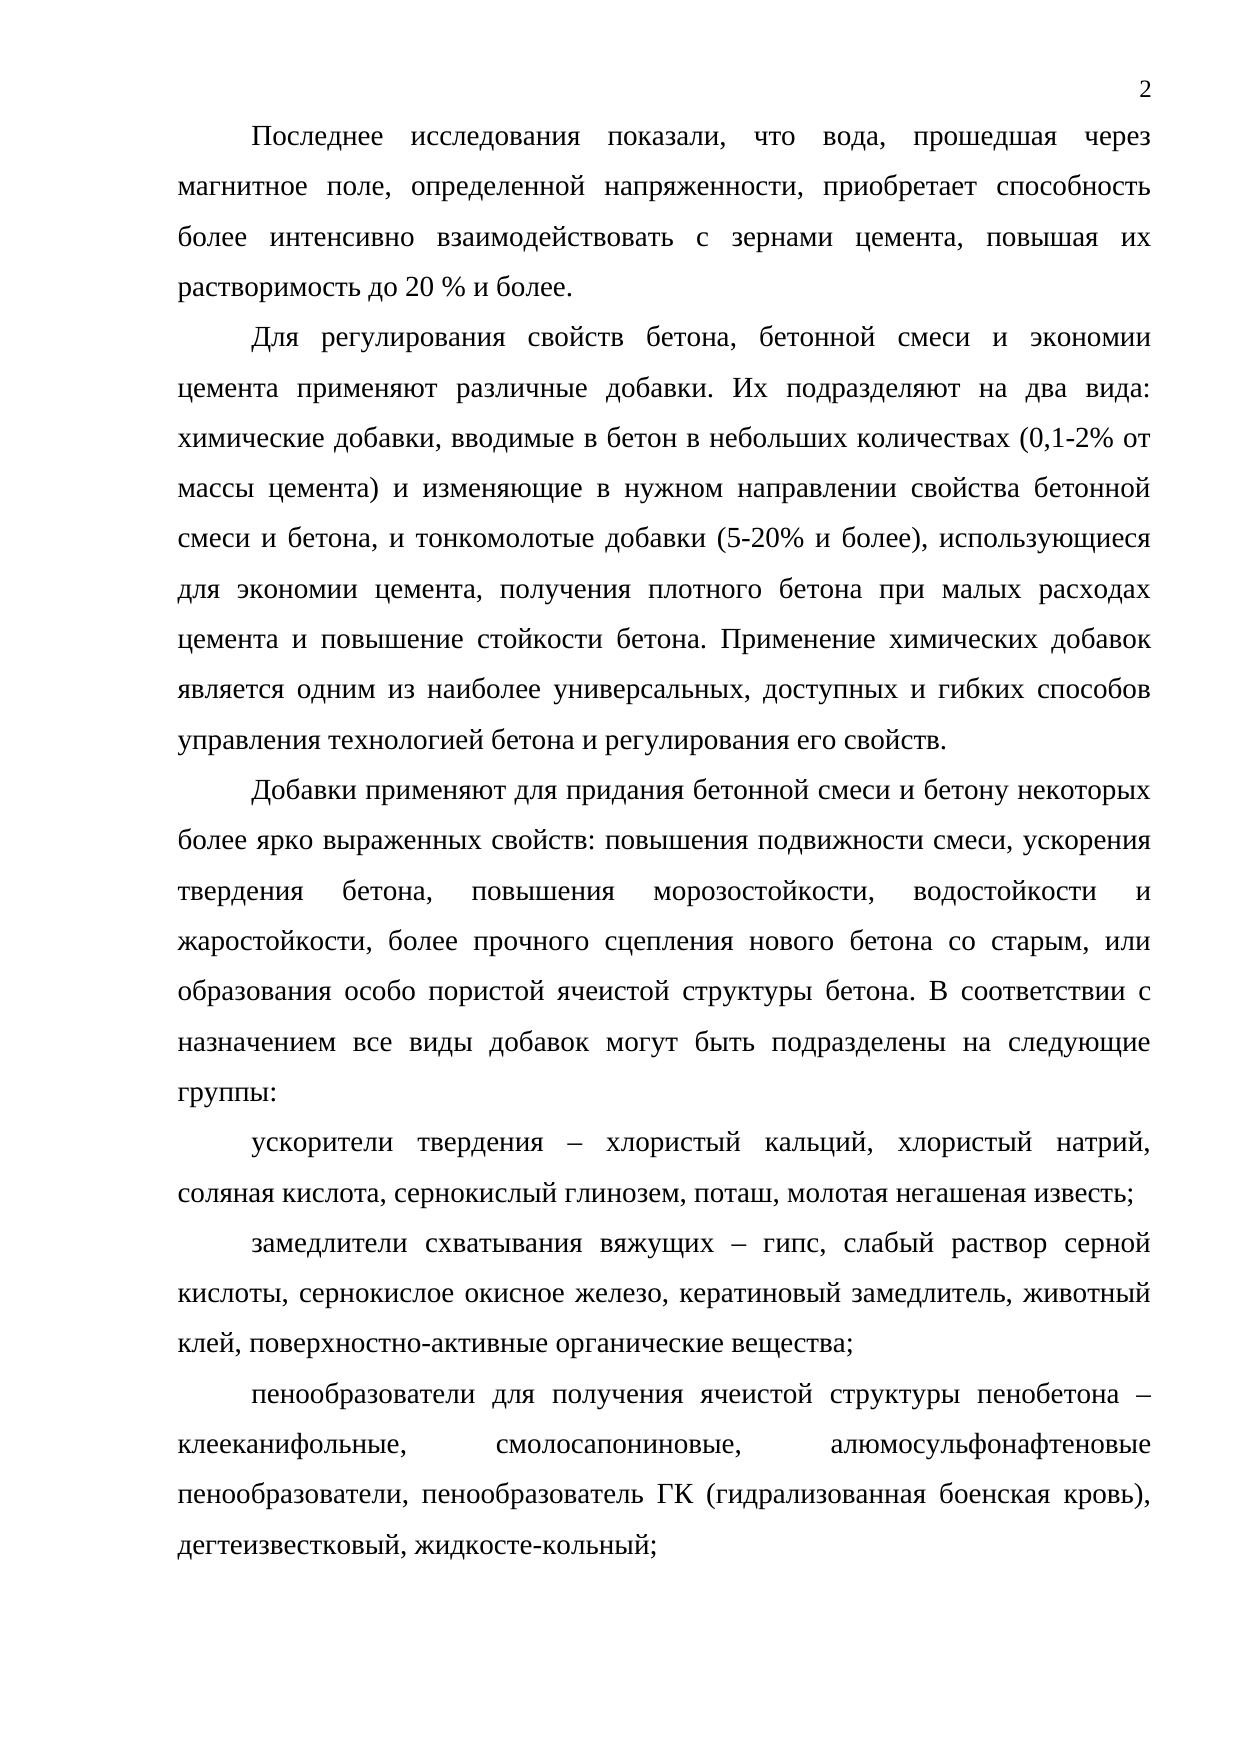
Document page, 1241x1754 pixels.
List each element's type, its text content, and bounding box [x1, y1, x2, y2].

text ускорители твердения – хлористый кальций, хлористый натрий, соляная кислота, сернокислый глинозем, поташ, молотая негашеная известь; [177, 1124, 1152, 1208]
text замедлители схватывания вяжущих – гипс, слабый раствор серной кислоты, сернокислое окисное железо, кератиновый замедлитель, животный клей, поверхностно-активные органические вещества; [177, 1225, 1152, 1359]
text Последнее исследования показали, что вода, прошедшая через магнитное поле, определенной напряженности, приобретает способность более интенсивно взаимодействовать с зернами цемента, повышая их растворимость до 20 % и более. [177, 118, 1152, 303]
text Добавки применяют для придания бетонной смеси и бетону некоторых более ярко выраженных свойств: повышения подвижности смеси, ускорения твердения бетона, повышения морозостойкости, водостойкости и жаростойкости, более прочного сцепления нового бетона со старым, или образования особо пористой ячеистой структуры бетона. В соответствии с назначением все виды добавок могут быть подразделены на следующие группы: [177, 772, 1152, 1108]
text пенообразователи для получения ячеистой структуры пенобетона – клееканифольные, смолосапониновые, алюмосульфонафтеновые пенообразователи, пенообразователь ГК (гидрализованная боенская кровь), дегтеизвестковый, жидкосте-кольный; [177, 1376, 1152, 1560]
text Для регулирования свойств бетона, бетонной смеси и экономии цемента применяют различные добавки. Их подразделяют на два вида: химические добавки, вводимые в бетон в небольших количествах (0,1-2% от массы цемента) и изменяющие в нужном направлении свойства бетонной смеси и бетона, и тонкомолотые добавки (5-20% и более), использующиеся для экономии цемента, получения плотного бетона при малых расходах цемента и повышение стойкости бетона. Применение химических добавок является одним из наиболее универсальных, доступных и гибких способов управления технологией бетона и регулирования его свойств. [177, 319, 1152, 755]
